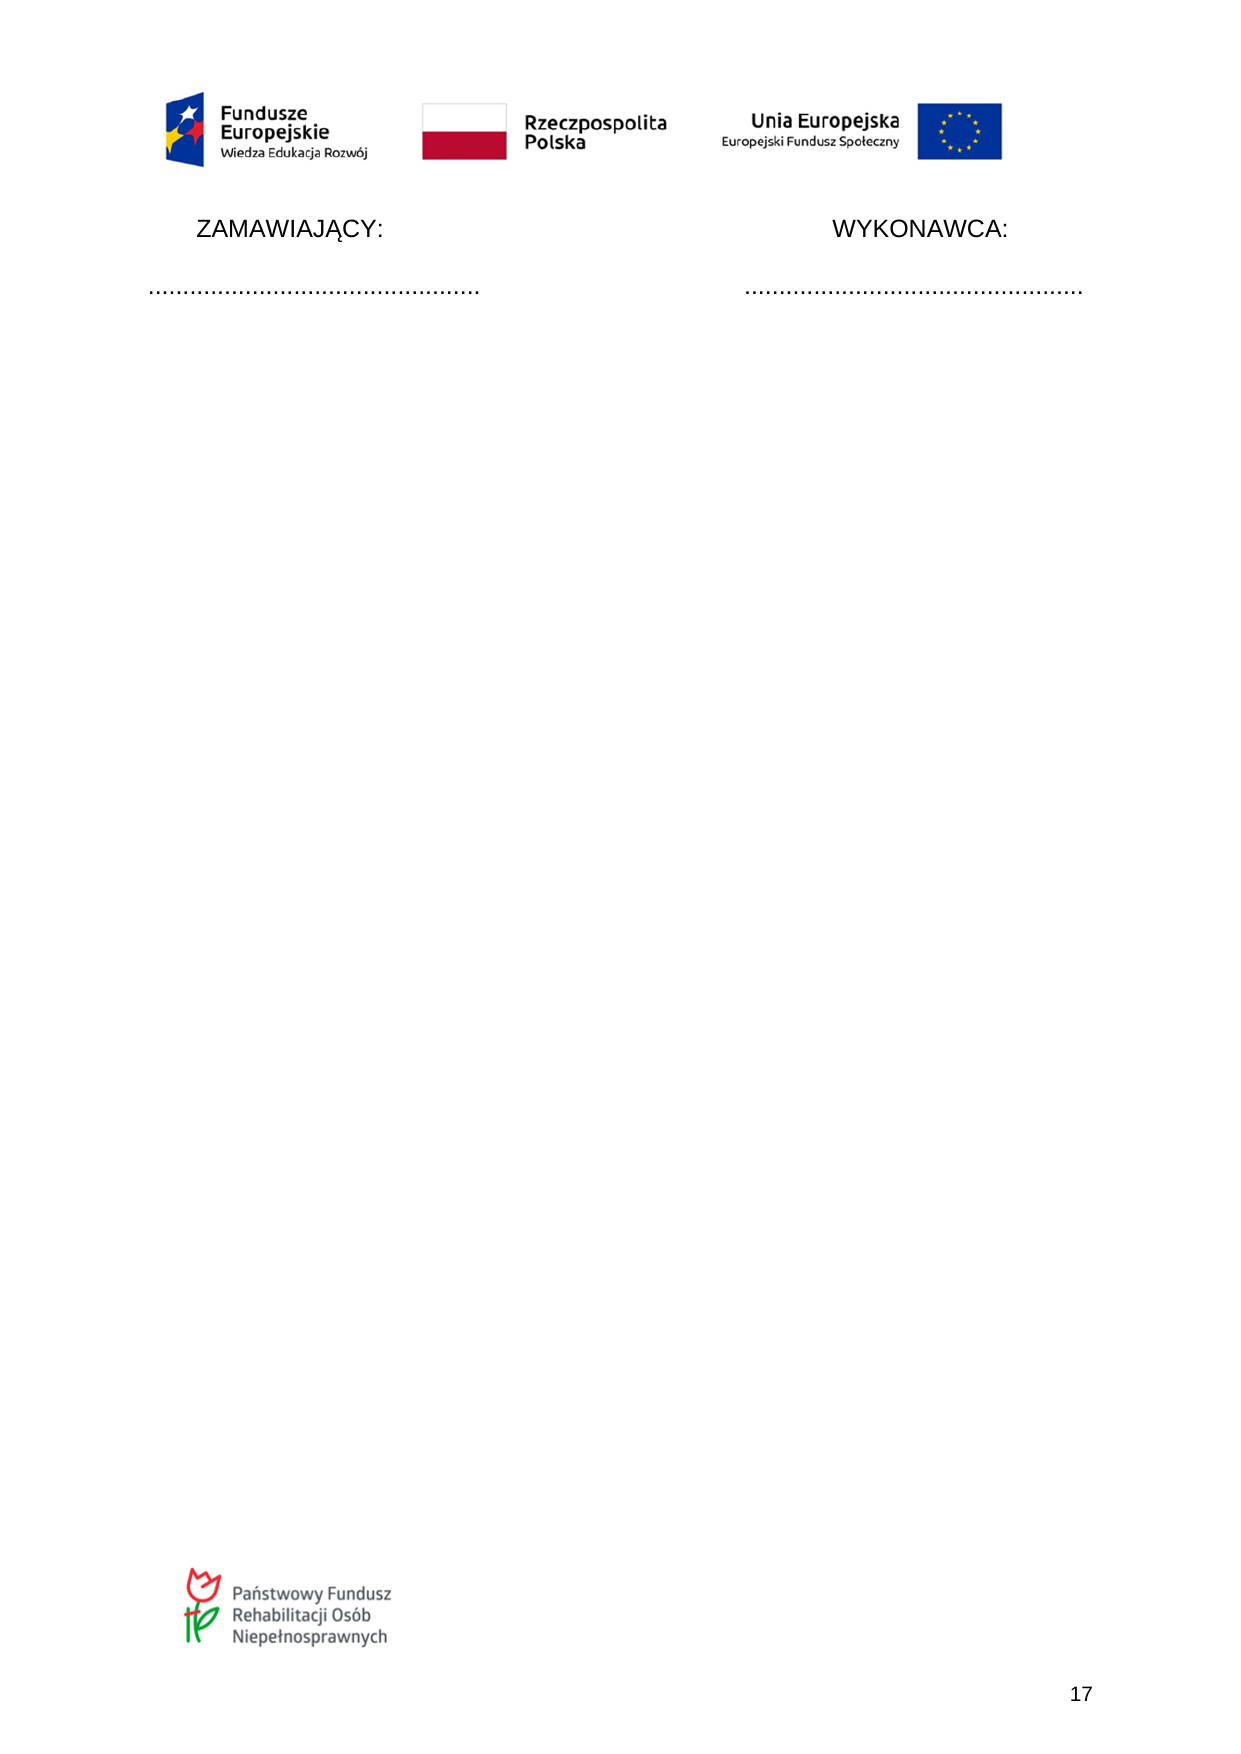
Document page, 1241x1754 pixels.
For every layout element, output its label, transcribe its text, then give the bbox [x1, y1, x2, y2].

picture [147, 1533, 428, 1682]
picture [147, 73, 1020, 185]
text ................................................ ................................................. [148, 271, 1093, 300]
text ZAMAWIAJĄCY: WYKONAWCA: [148, 213, 1093, 242]
